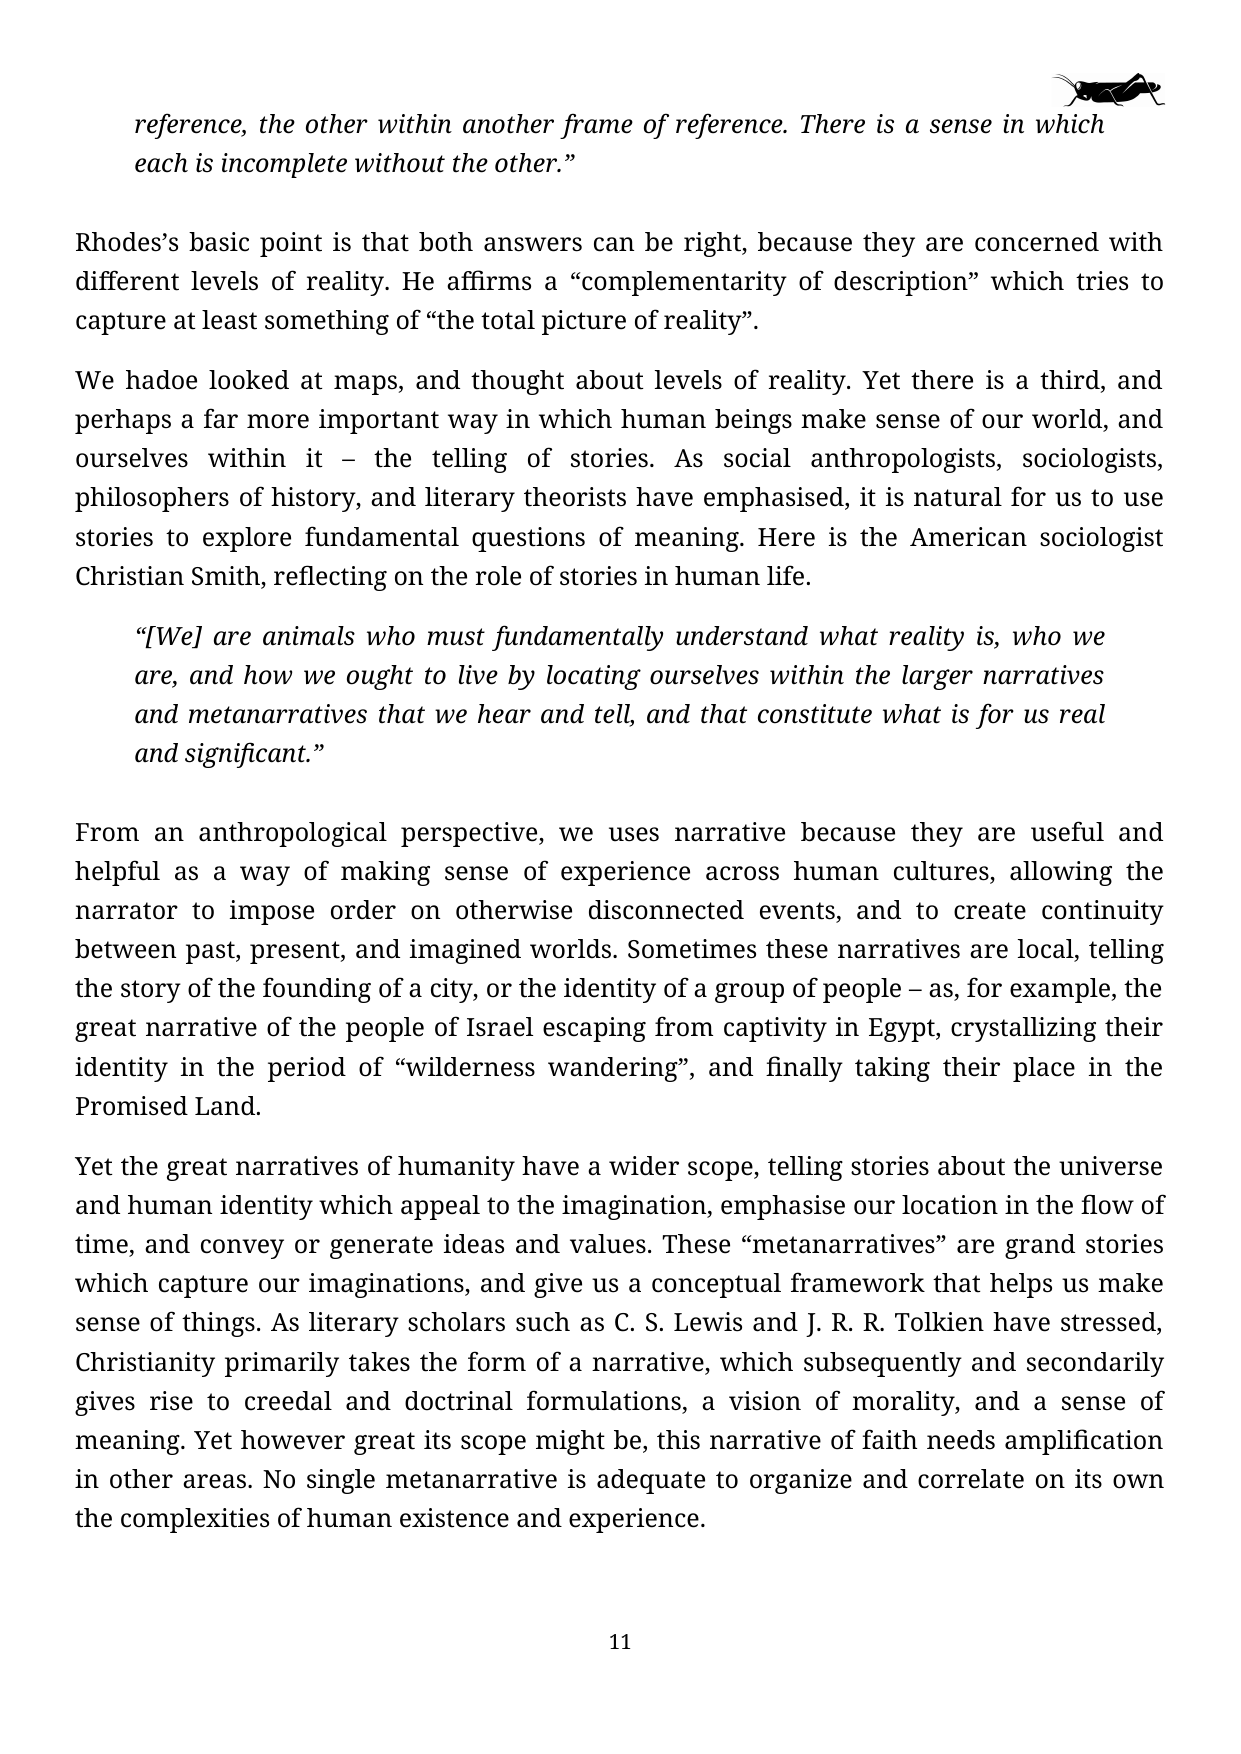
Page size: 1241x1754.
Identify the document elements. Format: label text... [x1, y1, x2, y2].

text From an anthropological perspective, we uses narrative because they are useful and helpful as a way of making sense of experience across human cultures, allowing the narrator to impose order on otherwise disconnected events, and to create continuity between past, present, and imagined worlds. Sometimes these narratives are local, telling the story of the founding of a city, or the identity of a group of people – as, for example, the great narrative of the people of Israel escaping from captivity in Egypt, crystallizing their identity in the period of “wilderness wandering”, and finally taking their place in the Promised Land. [75, 814, 1165, 1122]
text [134, 107, 1106, 180]
text Yet the great narratives of humanity have a wider scope, telling stories about the universe and human identity which appeal to the imagination, emphasise our location in the flow of time, and convey or generate ideas and values. These “metanarratives” are grand stories which capture our imaginations, and give us a conceptual framework that helps us make sense of things. As literary scholars such as C. S. Lewis and J. R. R. Tolkien have stressed, Christianity primarily takes the form of a narrative, which subsequently and secondarily gives rise to creedal and doctrinal formulations, a vision of morality, and a sense of meaning. Yet however great its scope might be, this narrative of faith needs amplification in other areas. No single metanarrative is adequate to organize and correlate on its own the complexities of human existence and experience. [75, 1148, 1165, 1535]
text “[We] are animals who must fundamentally understand what reality is, who we are, and how we ought to live by locating ourselves within the larger narratives and metanarratives that we hear and tell, and that constitute what is for us real and significant.” [134, 618, 1106, 770]
text Rhodes’s basic point is that both answers can be right, because they are concerned with different levels of reality. He affirms a “complementarity of description” which tries to capture at least something of “the total picture of reality”. [75, 224, 1165, 337]
text We hadoe looked at maps, and thought about levels of reality. Yet there is a third, and perhaps a far more important way in which human beings make sense of our world, and ourselves within it – the telling of stories. As social anthropologists, sociologists, philosophers of history, and literary theorists have emphasised, it is natural for us to use stories to explore fundamental questions of meaning. Here is the American sociologist Christian Smith, reflecting on the role of stories in human life. [75, 362, 1165, 592]
picture [1051, 73, 1166, 107]
